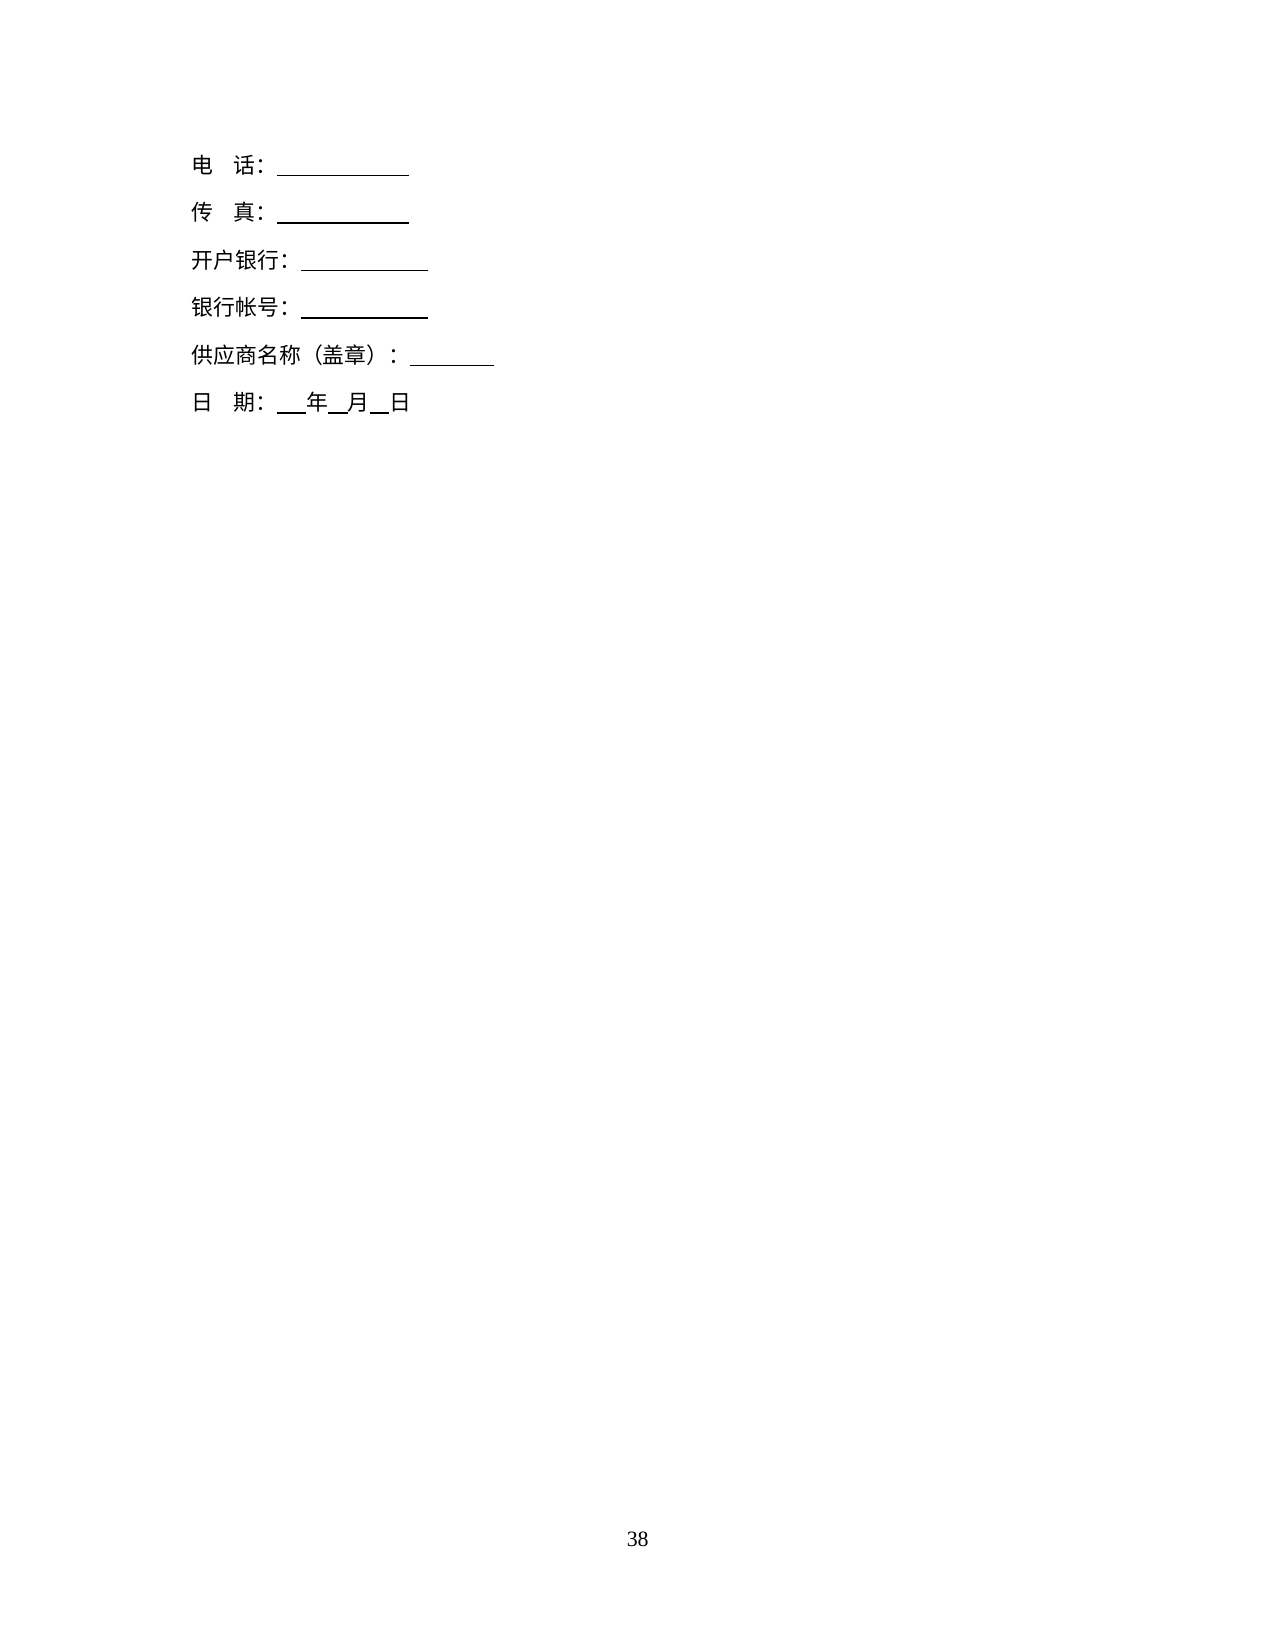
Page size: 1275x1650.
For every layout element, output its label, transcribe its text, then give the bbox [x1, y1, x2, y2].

text 传 真： [148, 195, 1127, 227]
text 日 期： 年 月 日 [148, 385, 1127, 417]
text 银行帐号： [148, 290, 1127, 322]
text 供应商名称（盖章）： [148, 338, 1127, 369]
text 电 话： [148, 148, 1127, 179]
text 开户银行： [148, 243, 1127, 274]
